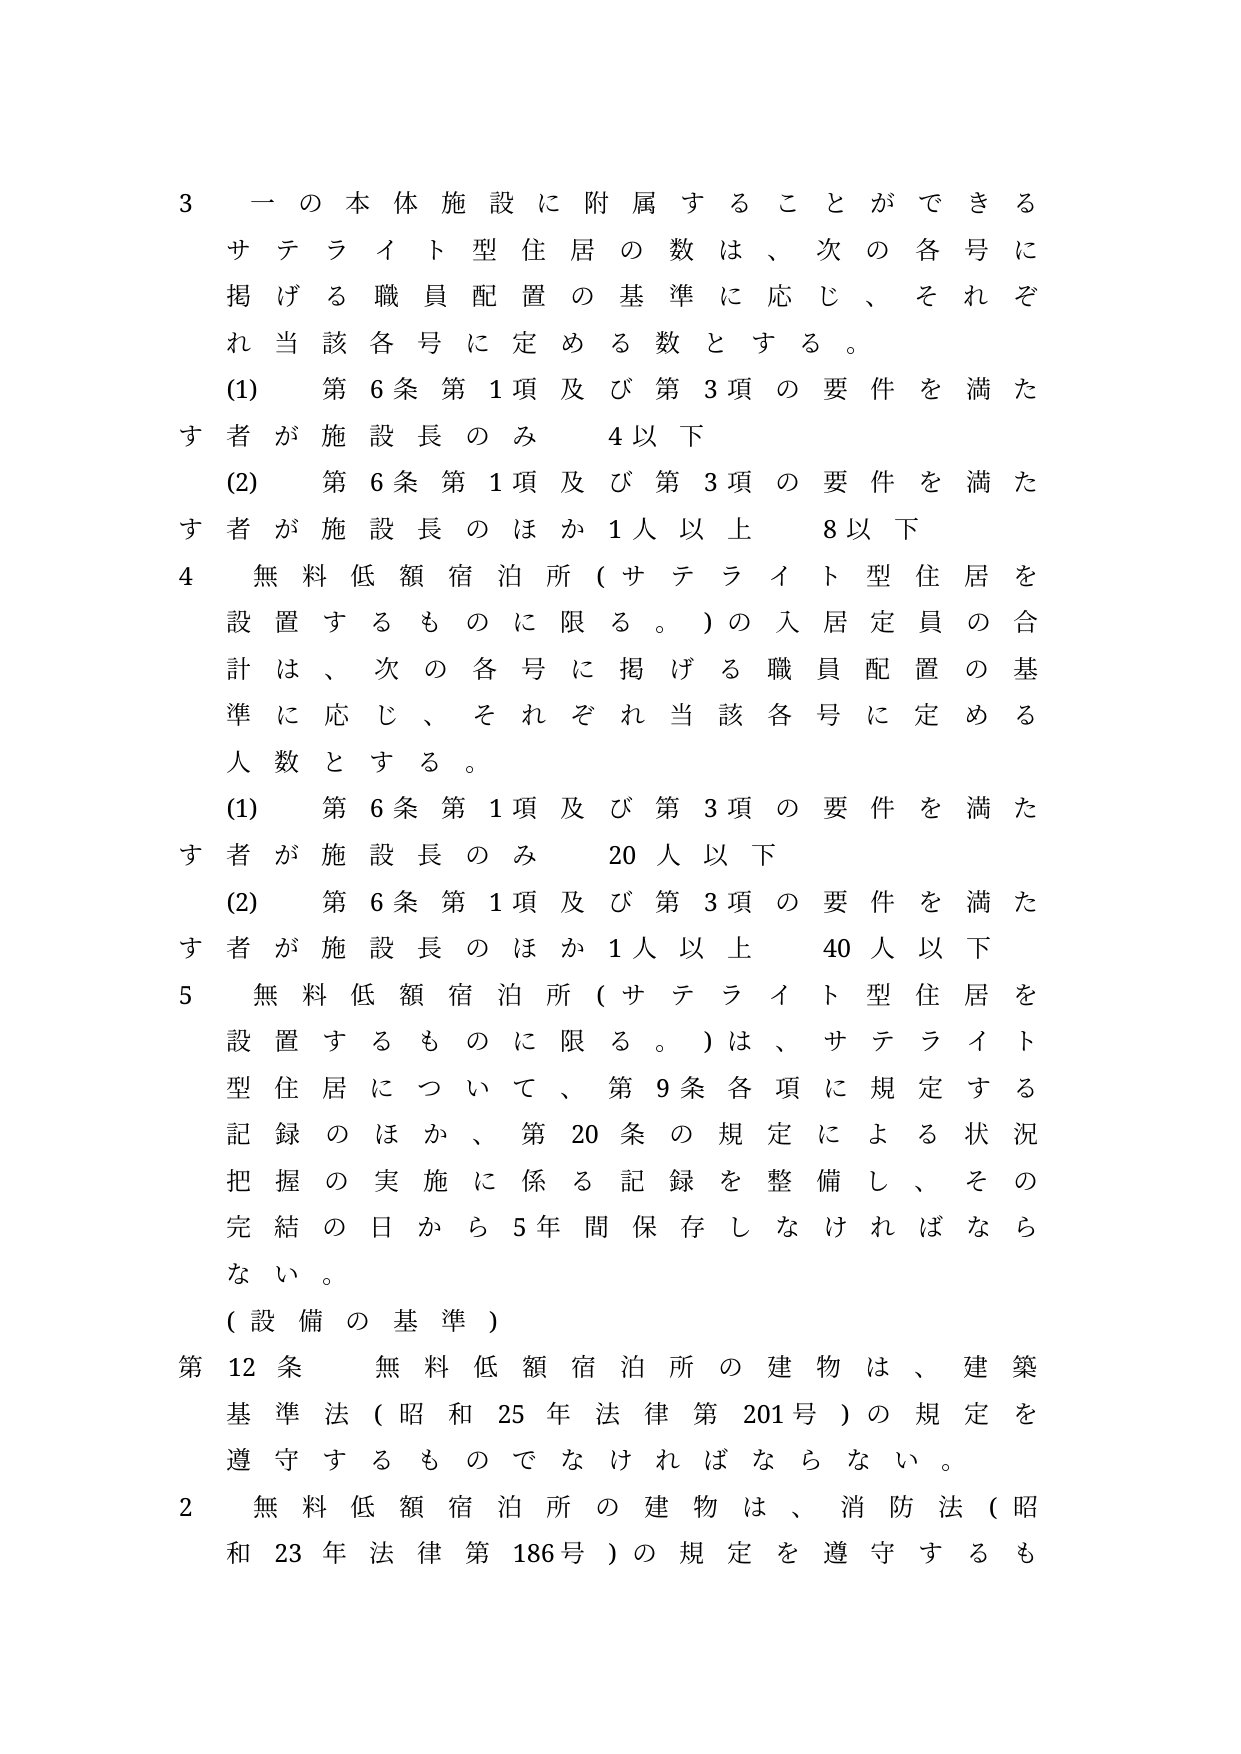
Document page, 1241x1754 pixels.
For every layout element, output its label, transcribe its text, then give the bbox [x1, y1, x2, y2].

text (1) 第6条第1項及び第3項の要件を満たす者が施設長のみ 20人以下 [179, 784, 1061, 877]
text 4 無料低額宿泊所(サテライト型住居を設置するものに限る。)の入居定員の合計は、次の各号に掲げる職員配置の基準に応じ、それぞれ当該各号に定める人数とする。 [179, 551, 1061, 784]
text (設備の基準) [179, 1296, 1061, 1343]
text 5 無料低額宿泊所(サテライト型住居を設置するものに限る。)は、サテライト型住居について、第9条各項に規定する記録のほか、第20条の規定による状況把握の実施に係る記録を整備し、その完結の日から5年間保存しなければならない。 [179, 970, 1061, 1296]
text (1) 第6条第1項及び第3項の要件を満たす者が施設長のみ 4以下 [179, 365, 1061, 458]
text 3 一の本体施設に附属することができるサテライト型住居の数は、次の各号に掲げる職員配置の基準に応じ、それぞれ当該各号に定める数とする。 [179, 178, 1061, 365]
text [179, 1482, 1061, 1575]
text (2) 第6条第1項及び第3項の要件を満たす者が施設長のほか1人以上 40人以下 [179, 877, 1061, 970]
text 第12条 無料低額宿泊所の建物は、建築基準法(昭和25年法律第201号)の規定を遵守するものでなければならない。 [179, 1343, 1061, 1482]
text (2) 第6条第1項及び第3項の要件を満たす者が施設長のほか1人以上 8以下 [179, 458, 1061, 551]
